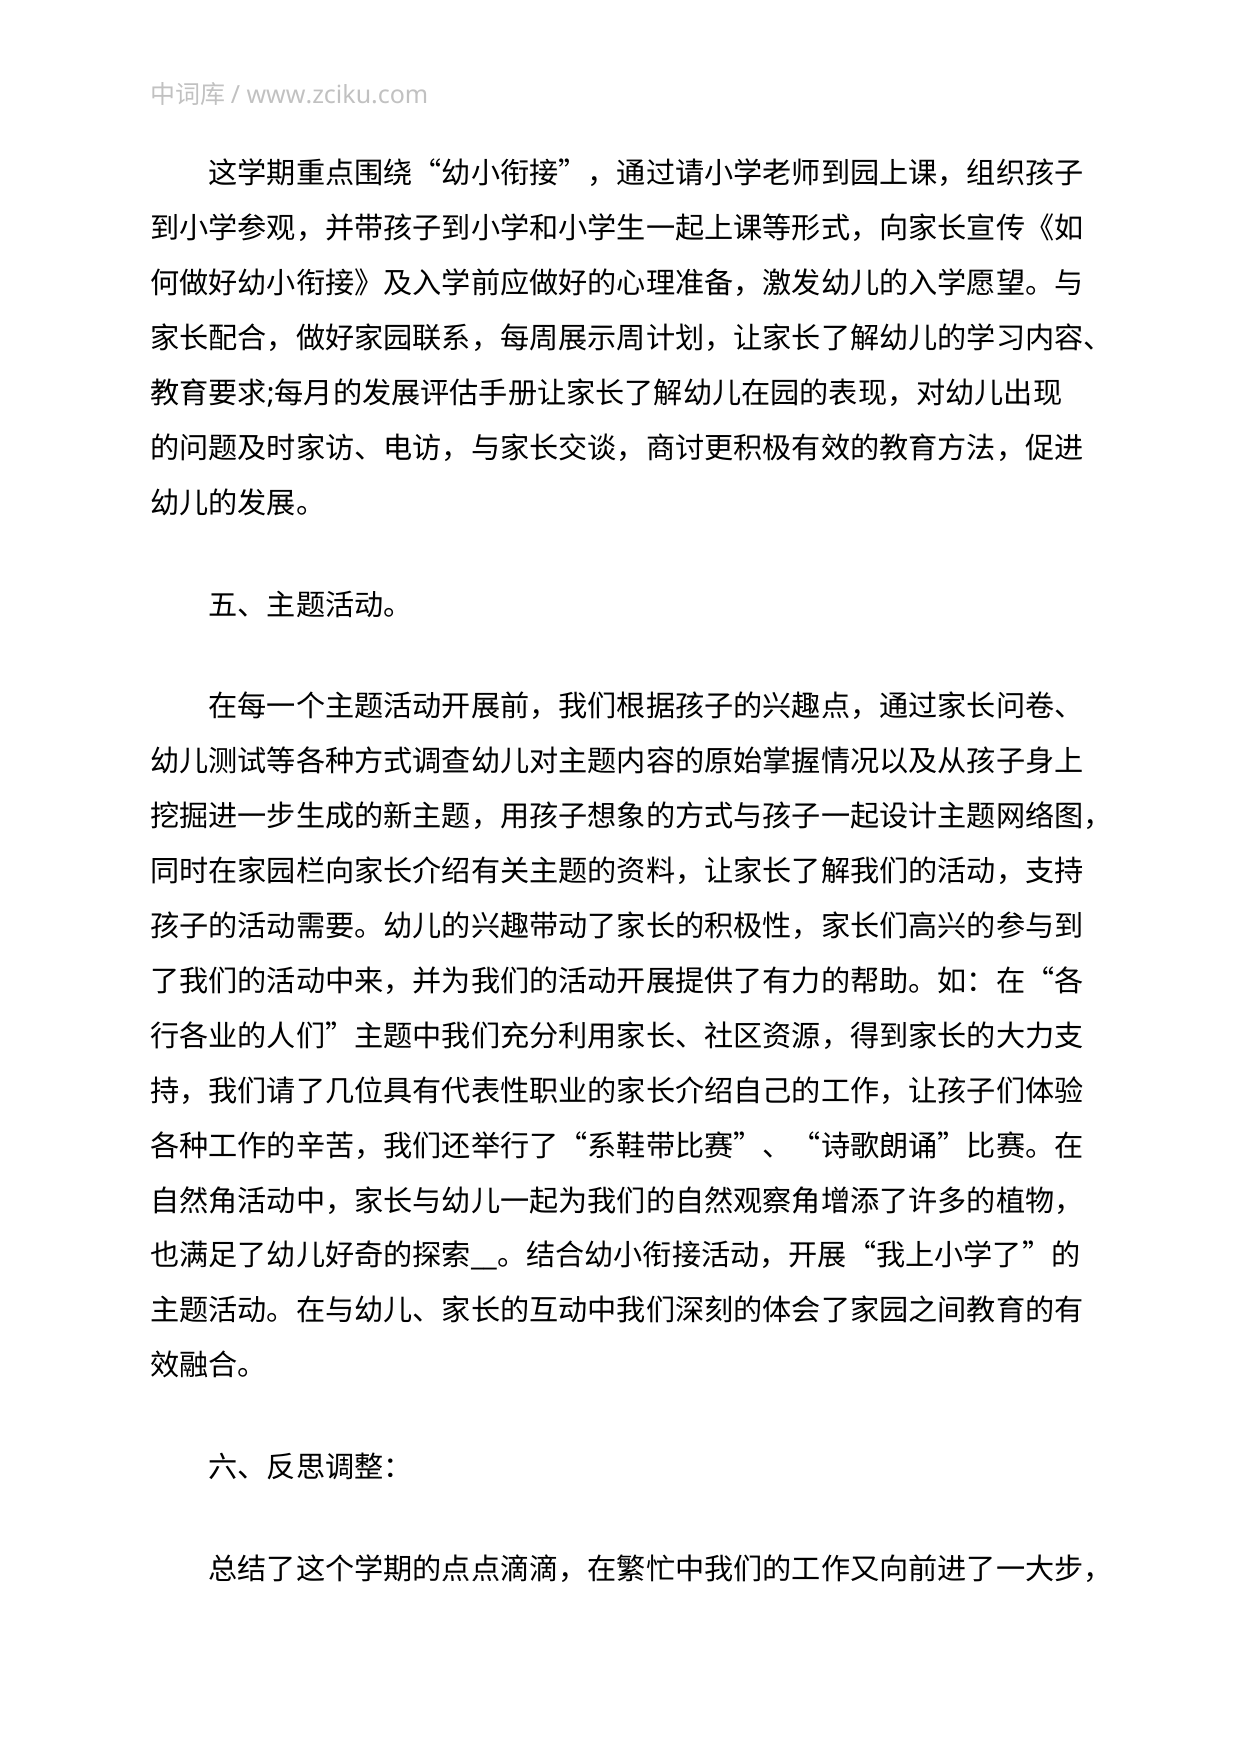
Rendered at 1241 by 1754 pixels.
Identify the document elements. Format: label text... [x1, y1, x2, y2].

text 六、反思调整： [150, 1444, 1090, 1486]
text 五、主题活动。 [150, 581, 1090, 623]
text 在每一个主题活动开展前，我们根据孩子的兴趣点，通过家长问卷、幼儿测试等各种方式调查幼儿对主题内容的原始掌握情况以及从孩子身上挖掘进一步生成的新主题，用孩子想象的方式与孩子一起设计主题网络图，同时在家园栏向家长介绍有关主题的资料，让家长了解我们的活动，支持孩子的活动需要。幼儿的兴趣带动了家长的积极性，家长们高兴的参与到了我们的活动中来，并为我们的活动开展提供了有力的帮助。如：在“各行各业的人们”主题中我们充分利用家长、社区资源，得到家长的大力支持，我们请了几位具有代表性职业的家长介绍自己的工作，让孩子们体验各种工作的辛苦，我们还举行了“系鞋带比赛”、“诗歌朗诵”比赛。在自然角活动中，家长与幼儿一起为我们的自然观察角增添了许多的植物，也满足了幼儿好奇的探索__。结合幼小衔接活动，开展“我上小学了”的主题活动。在与幼儿、家长的互动中我们深刻的体会了家园之间教育的有效融合。 [150, 683, 1090, 1384]
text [150, 1545, 1090, 1588]
text 这学期重点围绕“幼小衔接”，通过请小学老师到园上课，组织孩子到小学参观，并带孩子到小学和小学生一起上课等形式，向家长宣传《如何做好幼小衔接》及入学前应做好的心理准备，激发幼儿的入学愿望。与家长配合，做好家园联系，每周展示周计划，让家长了解幼儿的学习内容、教育要求;每月的发展评估手册让家长了解幼儿在园的表现，对幼儿出现的问题及时家访、电访，与家长交谈，商讨更积极有效的教育方法，促进幼儿的发展。 [150, 150, 1090, 522]
